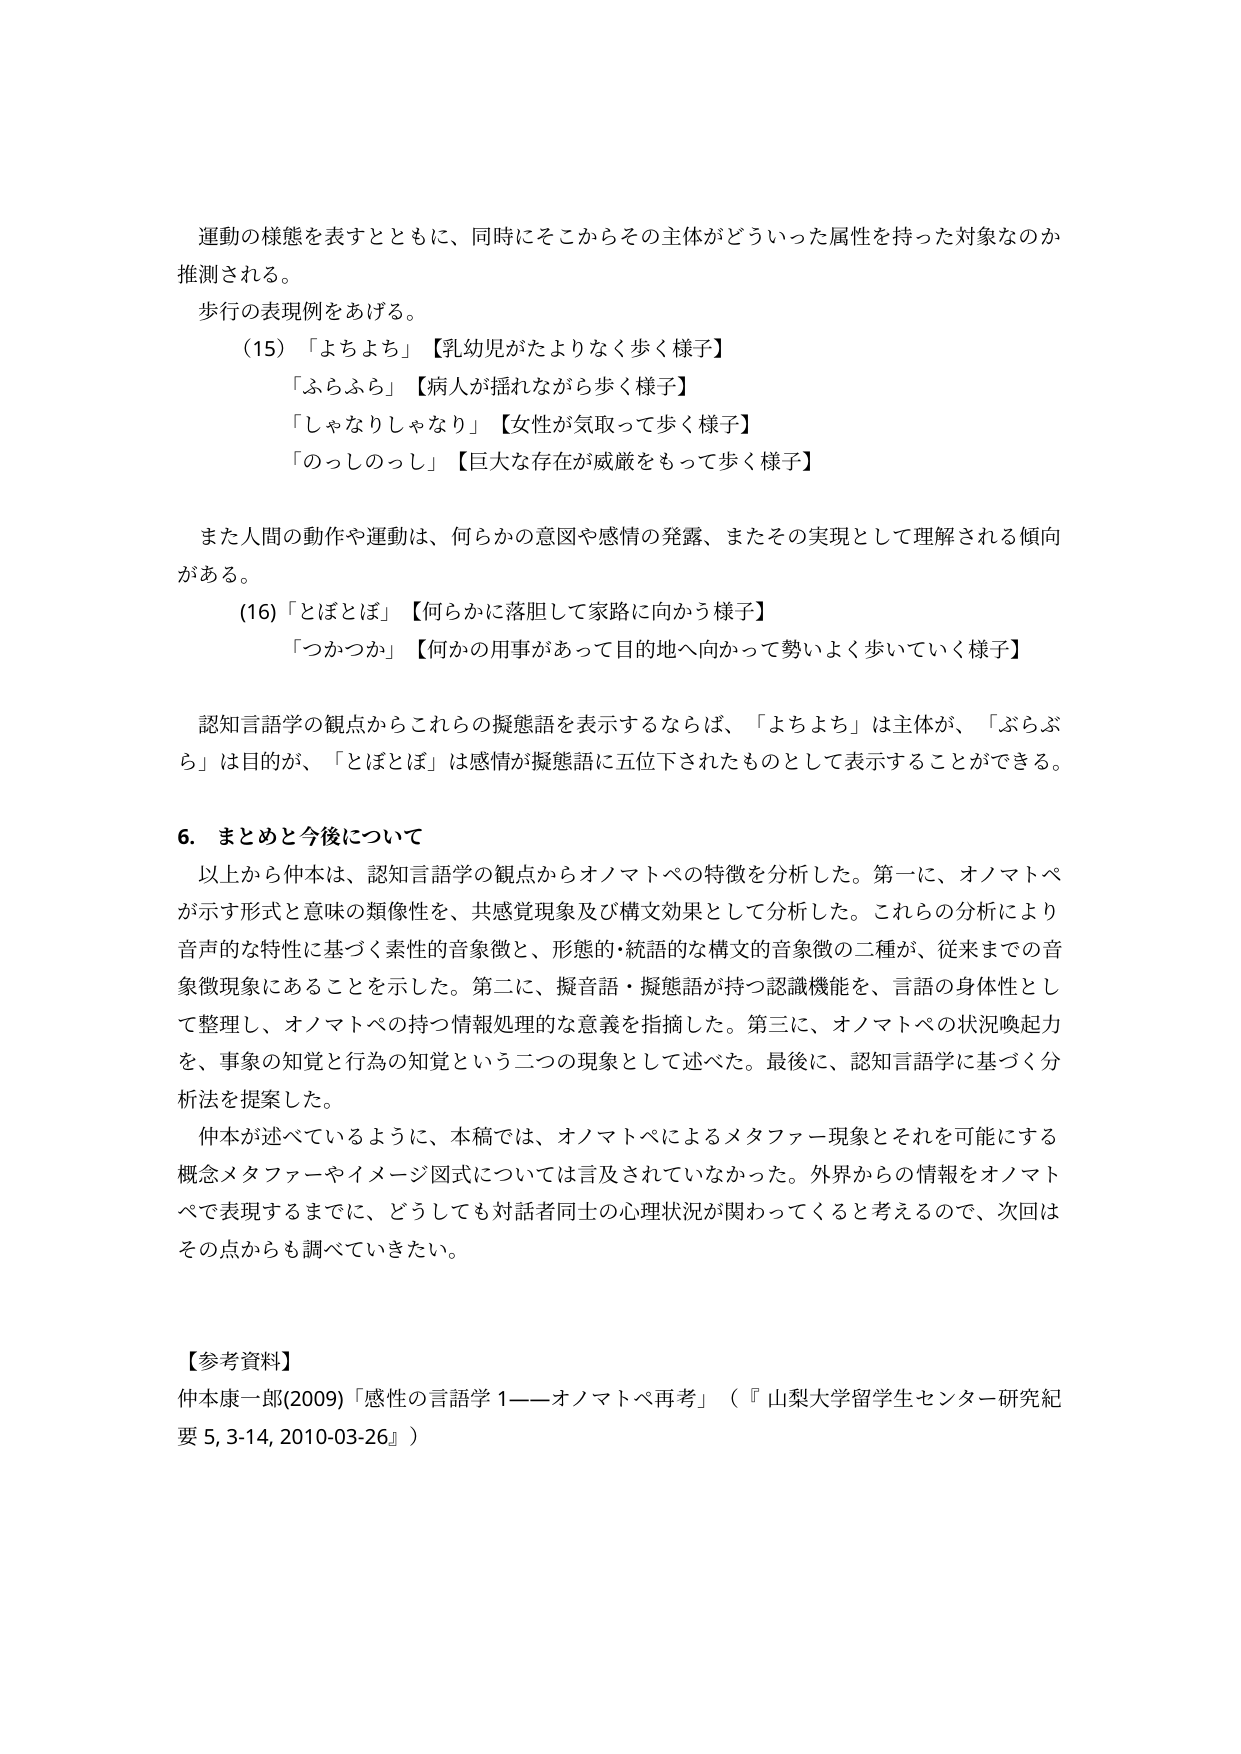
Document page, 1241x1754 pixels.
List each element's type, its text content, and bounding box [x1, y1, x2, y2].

text 認知言語学の観点からこれらの擬態語を表示するならば、「よちよち」は主体が、「ぶらぶら」は目的が、「とぼとぼ」は感情が擬態語に五位下されたものとして表示することができる。 [177, 704, 1063, 779]
text 「ふらふら」【病人が揺れながら歩く様子】 [177, 367, 1063, 404]
text 以上から仲本は、認知言語学の観点からオノマトペの特徴を分析した。第一に、オノマトペが示す形式と意味の類像性を、共感覚現象及び構文効果として分析した。これらの分析により、音声的な特性に基づく素性的音象徴と、形態的･統語的な構文的音象徴の二種が、従来までの音象徴現象にあることを示した。第二に、擬音語・擬態語が持つ認識機能を、言語の身体性として整理し、オノマトペの持つ情報処理的な意義を指摘した。第三に、オノマトペの状況喚起力を、事象の知覚と行為の知覚という二つの現象として述べた。最後に、認知言語学に基づく分析法を提案した。 [177, 854, 1063, 1117]
text (16)「とぼとぼ」【何らかに落胆して家路に向かう様子】 [177, 592, 1063, 629]
text 歩行の表現例をあげる。 [177, 292, 1063, 329]
text 「しゃなりしゃなり」【女性が気取って歩く様子】 [177, 404, 1063, 442]
text 6. まとめと今後について [177, 817, 1063, 854]
text 仲本が述べているように、本稿では、オノマトペによるメタファー現象とそれを可能にする概念メタファーやイメージ図式については言及されていなかった。外界からの情報をオノマトペで表現するまでに、どうしても対話者同士の心理状況が関わってくると考えるので、次回はその点からも調べていきたい。 [177, 1117, 1063, 1267]
text 【参考資料】 [177, 1342, 1063, 1379]
text 「つかつか」【何かの用事があって目的地へ向かって勢いよく歩いていく様子】 [177, 629, 1063, 667]
text （15）「よちよち」【乳幼児がたよりなく歩く様子】 [148, 329, 1063, 367]
text また人間の動作や運動は、何らかの意図や感情の発露、またその実現として理解される傾向がある。 [177, 517, 1063, 592]
text 運動の様態を表すとともに、同時にそこからその主体がどういった属性を持った対象なのか推測される。 [177, 217, 1063, 292]
text 仲本康一郎(2009)「感性の言語学1――オノマトペ再考」（『 山梨大学留学生センター研究紀要 5, 3-14, 2010-03-26』） [177, 1379, 1063, 1454]
text 「のっしのっし」【巨大な存在が威厳をもって歩く様子】 [177, 442, 1063, 479]
